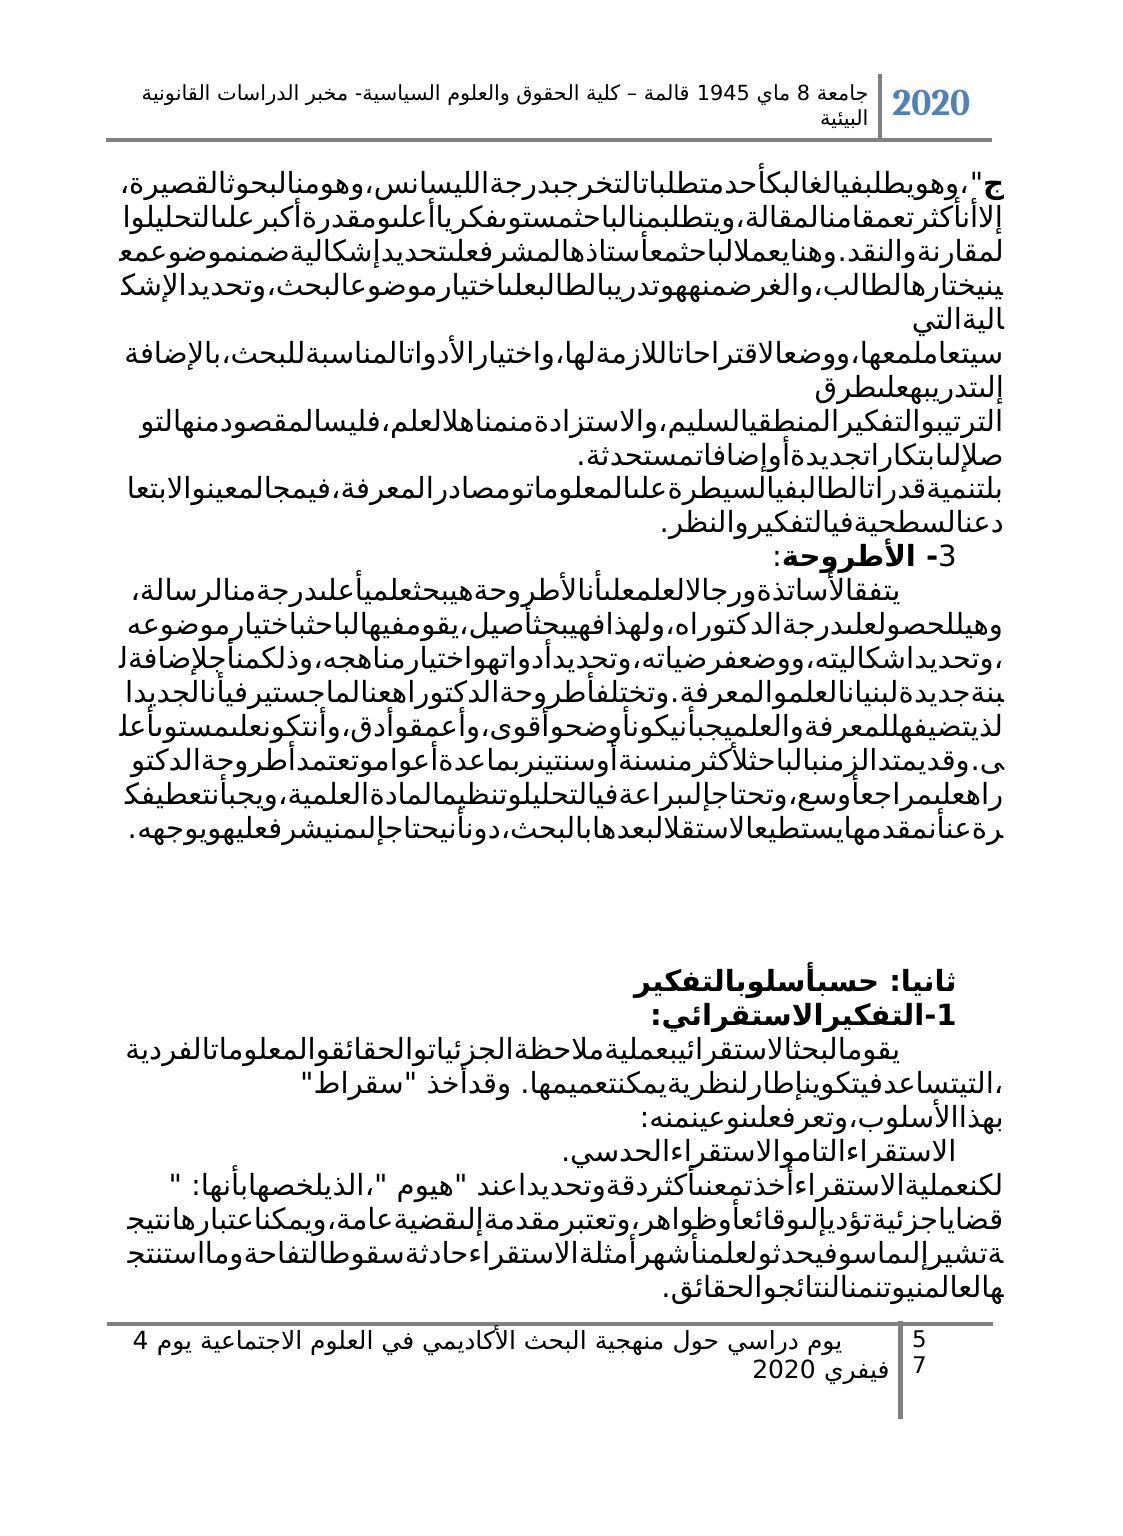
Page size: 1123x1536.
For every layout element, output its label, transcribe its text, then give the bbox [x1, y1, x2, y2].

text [118, 166, 1004, 540]
text الاستقراءالتاموالاستقراءالحدسي. لكنعمليةالاستقراءأخذتمعنىأكثردقةوتحديداعند "هيوم "،الذيلخصهابأنها: " قضاياجزئيةتؤديإلىوقائعأوظواهر،وتعتبرمقدمةإلىقضيةعامة،ويمكناعتبارهانتيجةتشيرإلىماسوفيحدثولعلمنأشهرأمثلةالاستقراءحادثةسقوطالتفاحةومااستنتجهالعالمنيوتنمنالنتائجوالحقائق. [118, 1134, 1004, 1304]
text 1-التفكيرالاستقرائي: [118, 998, 1004, 1032]
text يتفقالأساتذةورجالالعلمعلىأنالأطروحةهيبحثعلميأعلىدرجةمنالرسالة،وهيللحصولعلىدرجةالدكتوراه،ولهذافهيبحثأصيل،يقومفيهالباحثباختيارموضوعه،وتحديداشكاليته،ووضعفرضياته،وتحديدأدواتهواختيارمناهجه،وذلكمنأجلإضافةلبنةجديدةلبنيانالعلموالمعرفة.وتختلفأطروحةالدكتوراهعنالماجستيرفيأنالجديدالذيتضيفهللمعرفةوالعلميجبأنيكونأوضحوأقوى،وأعمقوأدق،وأنتكونعلىمستوىأعلى.وقديمتدالزمنبالباحثلأكثرمنسنةأوسنتينربماعدةأعواموتعتمدأطروحةالدكتوراهعلىمراجعأوسع،وتحتاجإلىبراعةفيالتحليلوتنظيمالمادةالعلمية،ويجبأنتعطيفكرةعنأنمقدمهايستطيعالاستقلالبعدهابالبحث،دونأنيحتاجإلىمنيشرفعليهويوجهه. [118, 574, 1004, 845]
text يقومالبحثالاستقرائيبعمليةملاحظةالجزئياتوالحقائقوالمعلوماتالفردية،التيتساعدفيتكوينإطارلنظريةيمكنتعميمها. وقدأخذ "سقراط" بهذاالأسلوب،وتعرفعلىنوعينمنه: [118, 1032, 1004, 1134]
text 3- الأطروحة: [118, 540, 1004, 574]
text ثانيا: حسبأسلوبالتفكير [118, 964, 1004, 998]
